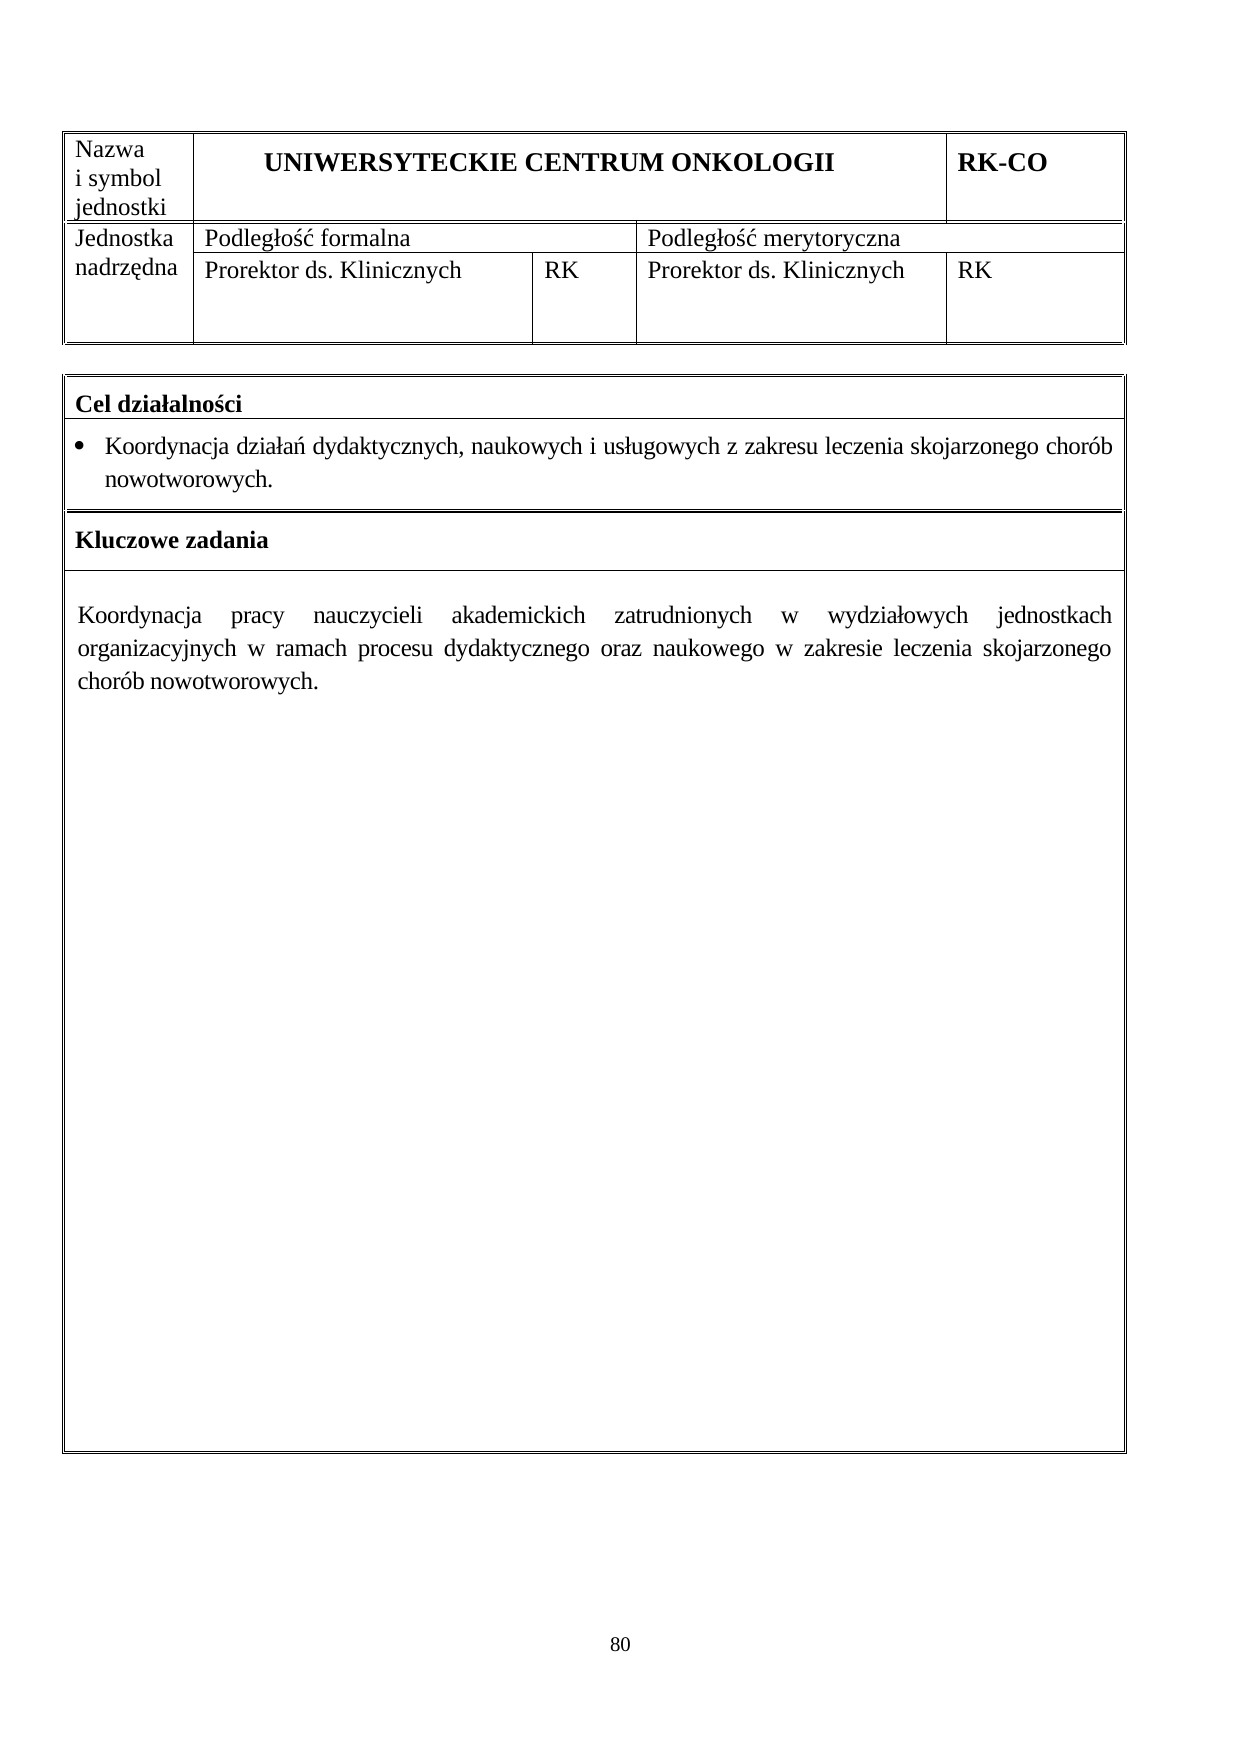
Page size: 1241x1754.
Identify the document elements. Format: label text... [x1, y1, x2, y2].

table_cell Koordynacja pracy nauczycieli akademickich zatrudnionych w wydziałowych jednostkach organizacyjnych w ramach procesu dydaktycznego oraz naukowego w zakresie leczenia skojarzonego chorób nowotworowych. [65, 571, 1124, 1451]
table_cell Koordynacja działań dydaktycznych, naukowych i usługowych z zakresu leczenia skojarzonego chorób nowotworowych. [65, 419, 1124, 509]
table_cell [64, 342, 1125, 373]
table_cell Podległość merytoryczna [637, 220, 1125, 252]
table_cell Jednostka nadrzędna [64, 220, 193, 342]
table_cell RK [947, 253, 1124, 342]
table_cell Kluczowe zadania [64, 509, 1125, 570]
table_header UNIWERSYTECKIE CENTRUM ONKOLOGII [194, 134, 946, 220]
table_header Nazwa i symbol jednostki [65, 134, 193, 220]
table_header RK-CO [947, 134, 1124, 220]
table_cell Podległość formalna [194, 224, 636, 252]
table_cell Cel działalności [64, 374, 1125, 418]
table_cell Prorektor ds. Klinicznych [637, 253, 946, 342]
table_cell RK [533, 253, 636, 342]
table_cell Prorektor ds. Klinicznych [194, 253, 532, 342]
